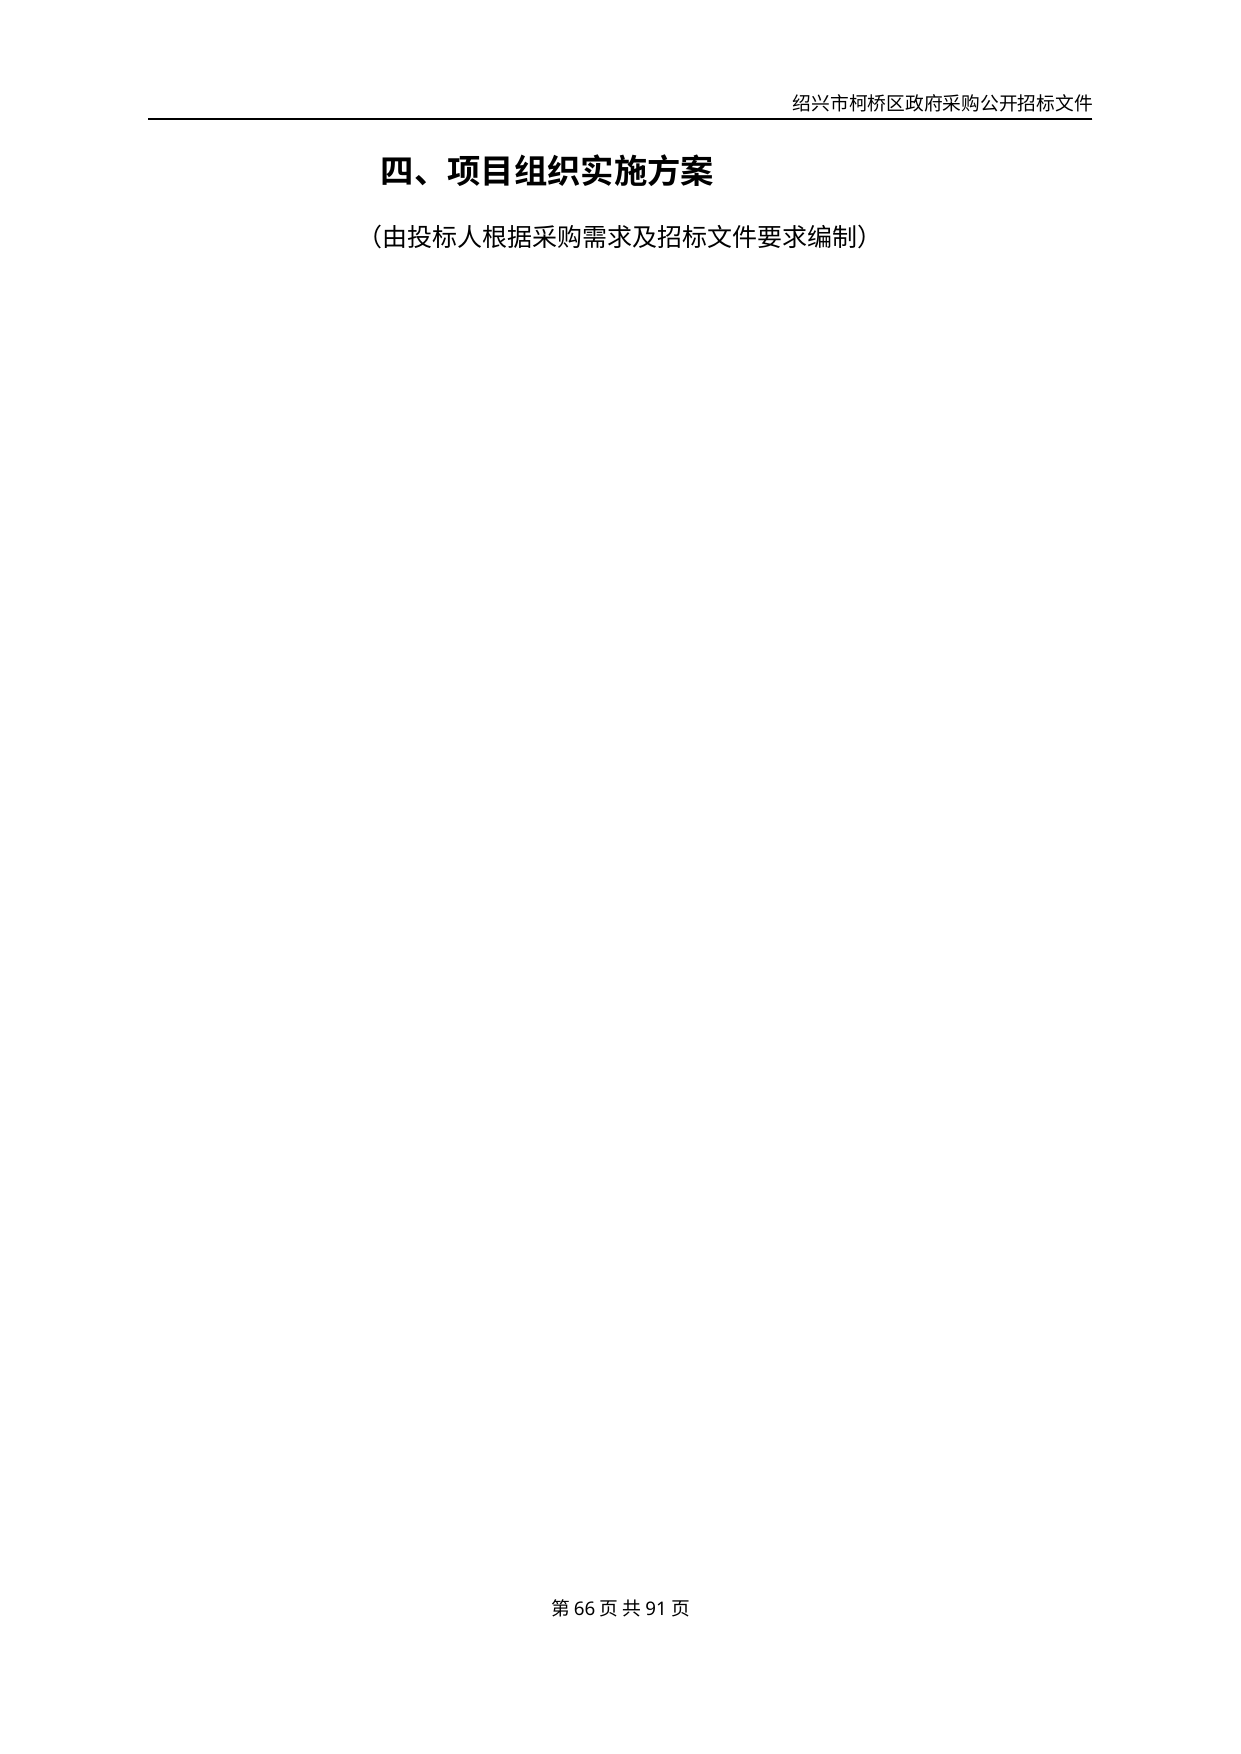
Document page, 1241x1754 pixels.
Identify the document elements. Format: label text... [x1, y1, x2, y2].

text （由投标人根据采购需求及招标文件要求编制） [148, 217, 1092, 253]
text 四、项目组织实施方案 [148, 145, 947, 193]
